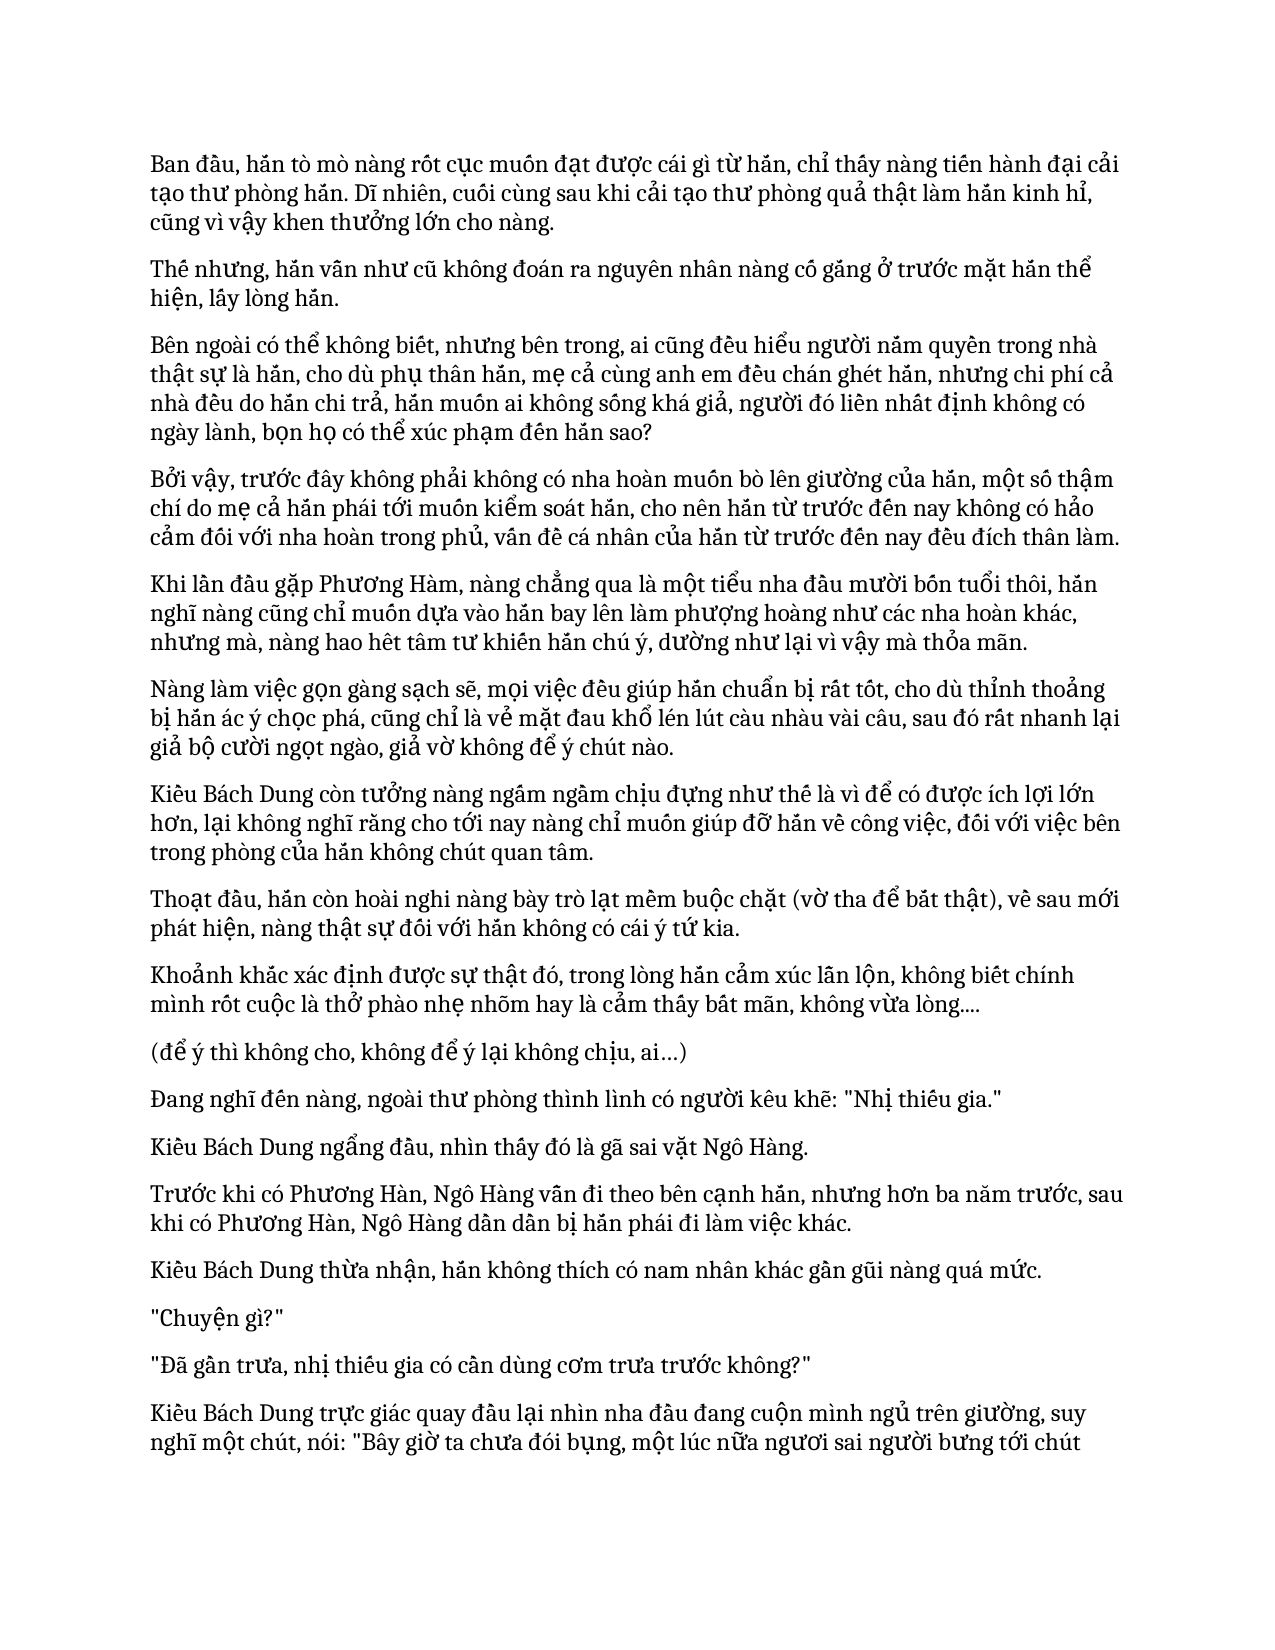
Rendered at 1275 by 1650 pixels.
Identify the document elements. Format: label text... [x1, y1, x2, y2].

text Thoạt đầu, hắn còn hoài nghi nàng bày trò lạt mềm buộc chặt (vờ tha để bắt thật), về sau mới phát hiện, nàng thật sự đối với hắn không có cái ý tứ kia. [150, 885, 1125, 942]
text (để ý thì không cho, không để ý lại không chịu, ai…) [150, 1037, 1125, 1066]
text Đang nghĩ đến nàng, ngoài thư phòng thình lình có người kêu khẽ: "Nhị thiếu gia." [150, 1085, 1125, 1114]
text Thế nhưng, hắn vẫn như cũ không đoán ra nguyên nhân nàng cố gắng ở trước mặt hắn thể hiện, lấy lòng hắn. [150, 255, 1125, 312]
text Kiều Bách Dung còn tưởng nàng ngấm ngầm chịu đựng như thế là vì để có được ích lợi lớn hơn, lại không nghĩ rằng cho tới nay nàng chỉ muốn giúp đỡ hắn về công việc, đối với việc bên trong phòng của hắn không chút quan tâm. [150, 780, 1125, 866]
text "Đã gần trưa, nhị thiếu gia có cần dùng cơm trưa trước không?" [150, 1351, 1125, 1380]
text Nàng làm việc gọn gàng sạch sẽ, mọi việc đều giúp hắn chuẩn bị rất tốt, cho dù thỉnh thoảng bị hắn ác ý chọc phá, cũng chỉ là vẻ mặt đau khổ lén lút càu nhàu vài câu, sau đó rất nhanh lại giả bộ cười ngọt ngào, giả vờ không để ý chút nào. [150, 675, 1125, 761]
text Khoảnh khắc xác định được sự thật đó, trong lòng hắn cảm xúc lẫn lộn, không biết chính mình rốt cuộc là thở phào nhẹ nhõm hay là cảm thấy bất mãn, không vừa lòng.... [150, 961, 1125, 1019]
text "Chuyện gì?" [150, 1304, 1125, 1332]
text Ban đầu, hắn tò mò nàng rốt cục muốn đạt được cái gì từ hắn, chỉ thấy nàng tiến hành đại cải tạo thư phòng hắn. Dĩ nhiên, cuối cùng sau khi cải tạo thư phòng quả thật làm hắn kinh hỉ, cũng vì vậy khen thưởng lớn cho nàng. [150, 150, 1125, 236]
text Khi lần đầu gặp Phương Hàm, nàng chẳng qua là một tiểu nha đầu mười bốn tuổi thôi, hắn nghĩ nàng cũng chỉ muốn dựa vào hắn bay lên làm phượng hoàng như các nha hoàn khác, nhưng mà, nàng hao hêt tâm tư khiến hắn chú ý, dường như lại vì vậy mà thỏa mãn. [150, 570, 1125, 656]
text Bên ngoài có thể không biết, nhưng bên trong, ai cũng đều hiểu người nắm quyền trong nhà thật sự là hắn, cho dù phụ thân hắn, mẹ cả cùng anh em đều chán ghét hắn, nhưng chi phí cả nhà đều do hắn chi trả, hắn muốn ai không sống khá giả, người đó liền nhất định không có ngày lành, bọn họ có thể xúc phạm đến hắn sao? [150, 331, 1125, 446]
text Bởi vậy, trước đây không phải không có nha hoàn muốn bò lên giường của hắn, một số thậm chí do mẹ cả hắn phái tới muốn kiểm soát hắn, cho nên hắn từ trước đến nay không có hảo cảm đối với nha hoàn trong phủ, vấn đề cá nhân của hắn từ trước đến nay đều đích thân làm. [150, 465, 1125, 551]
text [150, 1399, 1125, 1456]
text Kiều Bách Dung thừa nhận, hắn không thích có nam nhân khác gần gũi nàng quá mức. [150, 1256, 1125, 1285]
text Kiều Bách Dung ngẩng đầu, nhìn thấy đó là gã sai vặt Ngô Hàng. [150, 1132, 1125, 1161]
text Trước khi có Phương Hàn, Ngô Hàng vẫn đi theo bên cạnh hắn, nhưng hơn ba năm trước, sau khi có Phương Hàn, Ngô Hàng dần dần bị hắn phái đi làm việc khác. [150, 1180, 1125, 1237]
